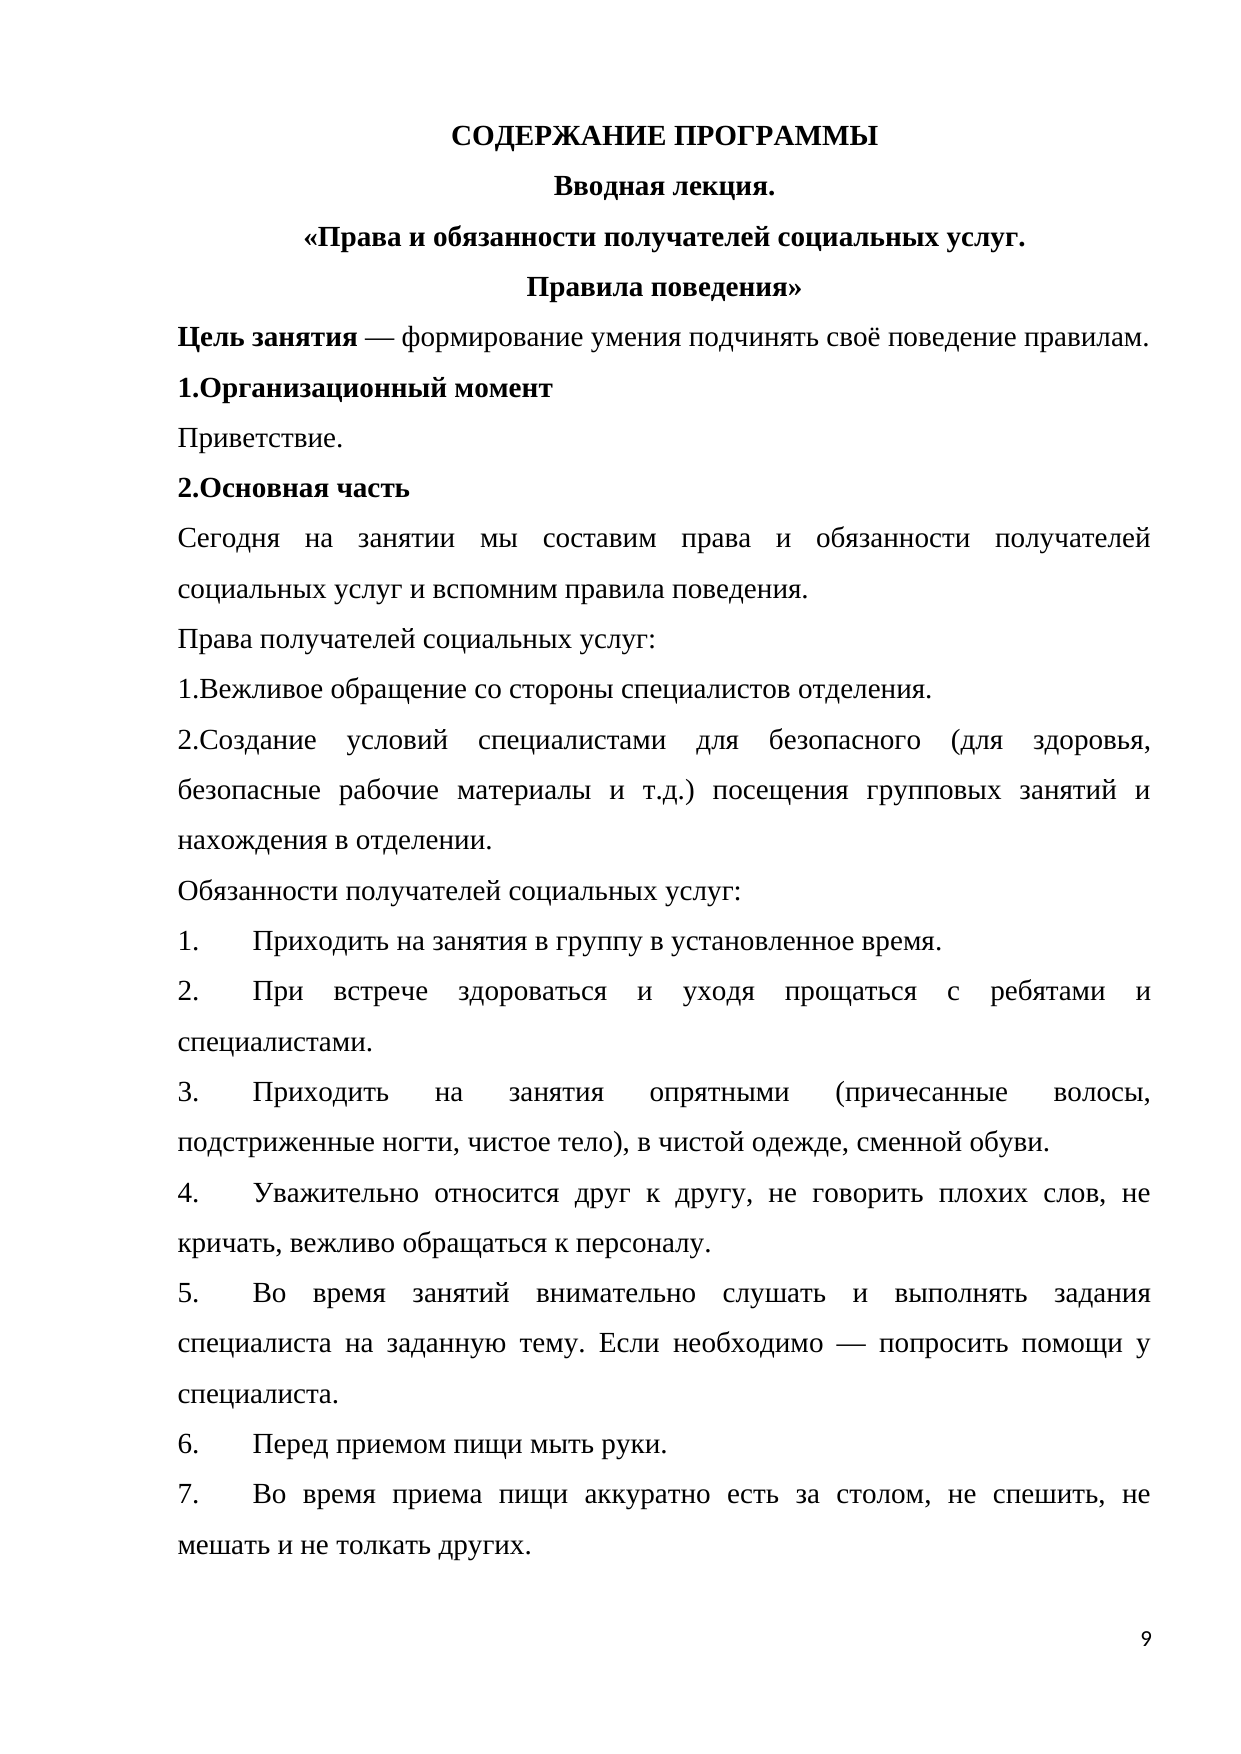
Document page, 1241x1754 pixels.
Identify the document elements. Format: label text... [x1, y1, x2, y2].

text 1.Вежливое обращение со стороны специалистов отделения. [177, 672, 1152, 705]
list Во время занятий внимательно слушать и выполнять задания специалиста на заданную тему. Если необходимо — попросить помощи у специалиста. [177, 1275, 1152, 1409]
text Цель занятия — формирование умения подчинять своё поведение правилам. [177, 319, 1152, 353]
text Приветствие. [177, 420, 1152, 453]
list Приходить на занятия опрятными (причесанные волосы, подстриженные ногти, чистое тело), в чистой одежде, сменной обуви. [177, 1074, 1152, 1158]
list Во время приема пищи аккуратно есть за столом, не спешить, не мешать и не толкать других. [177, 1477, 1152, 1560]
text Сегодня на занятии мы составим права и обязанности получателей социальных услуг и вспомним правила поведения. [177, 521, 1152, 604]
text 1.Организационный момент [177, 370, 1152, 403]
text Правила поведения» [177, 269, 1152, 303]
list Приходить на занятия в группу в установленное время. [177, 923, 1152, 957]
text Обязанности получателей социальных услуг: [177, 873, 1152, 906]
text «Права и обязанности получателей социальных услуг. [177, 219, 1152, 252]
list При встрече здороваться и уходя прощаться с ребятами и специалистами. [177, 973, 1152, 1057]
list Уважительно относится друг к другу, не говорить плохих слов, не кричать, вежливо обращаться к персоналу. [177, 1175, 1152, 1258]
text СОДЕРЖАНИЕ ПРОГРАММЫ [177, 118, 1152, 152]
text 2.Создание условий специалистами для безопасного (для здоровья, безопасные рабочие материалы и т.д.) посещения групповых занятий и нахождения в отделении. [177, 722, 1152, 856]
text 2.Основная часть [177, 470, 1152, 504]
text Вводная лекция. [177, 168, 1152, 202]
text Права получателей социальных услуг: [177, 621, 1152, 655]
list Перед приемом пищи мыть руки. [177, 1426, 1152, 1460]
